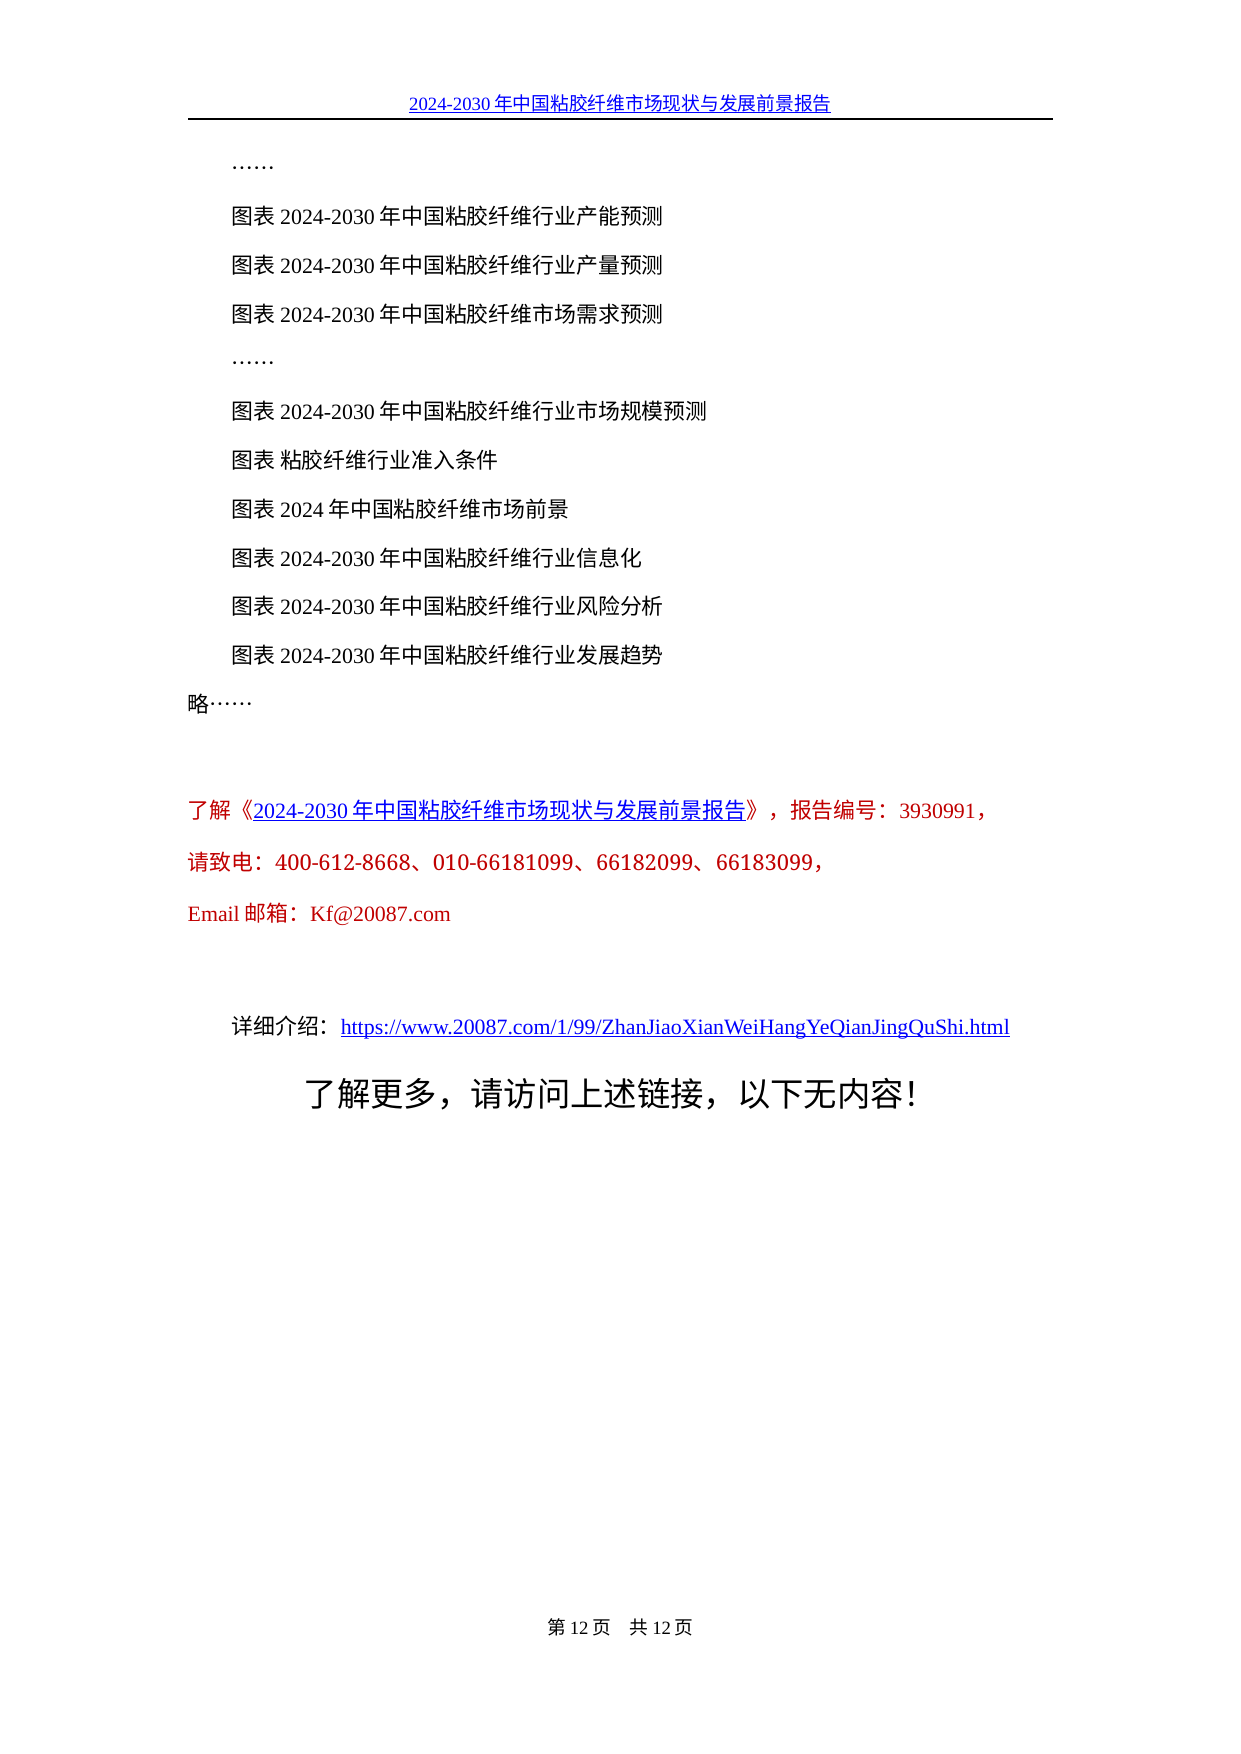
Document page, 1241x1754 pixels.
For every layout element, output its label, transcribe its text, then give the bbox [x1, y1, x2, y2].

text 详细介绍：https://www.20087.com/1/99/ZhanJiaoXianWeiHangYeQianJingQuShi.html [187, 1009, 1053, 1041]
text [187, 150, 1053, 719]
text 了解《2024-2030年中国粘胶纤维市场现状与发展前景报告》，报告编号：3930991， [187, 793, 1053, 825]
text Email邮箱：Kf@20087.com [187, 896, 1053, 928]
title 了解更多，请访问上述链接，以下无内容！ [187, 1059, 1053, 1124]
text 请致电：400-612-8668、010-66181099、66182099、66183099， [187, 844, 1053, 877]
